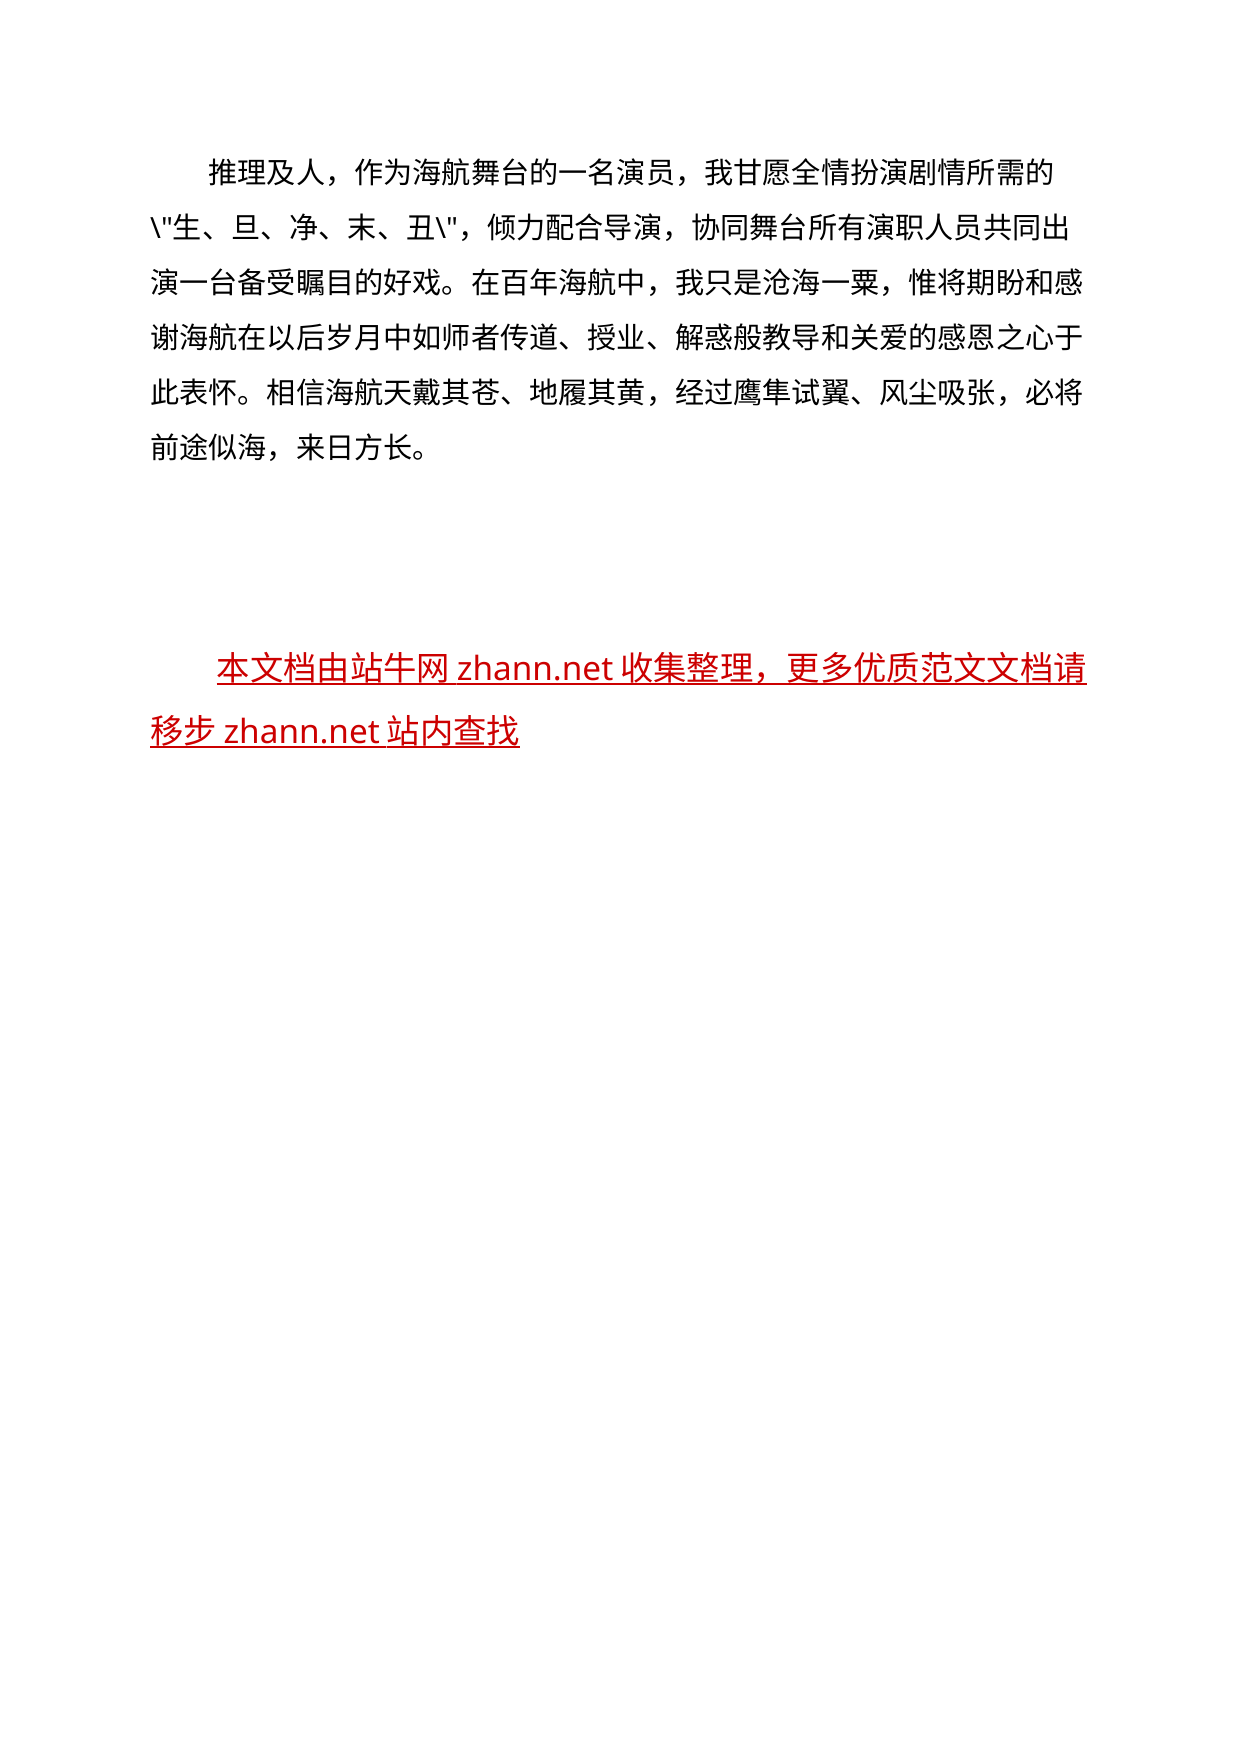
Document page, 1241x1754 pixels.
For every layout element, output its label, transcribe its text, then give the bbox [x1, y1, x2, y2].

text 本文档由站牛网zhann.net收集整理，更多优质范文文档请移步zhann.net站内查找 [150, 642, 1090, 753]
text 推理及人，作为海航舞台的一名演员，我甘愿全情扮演剧情所需的\"生、旦、净、末、丑\"，倾力配合导演，协同舞台所有演职人员共同出演一台备受瞩目的好戏。在百年海航中，我只是沧海一粟，惟将期盼和感谢海航在以后岁月中如师者传道、授业、解惑般教导和关爱的感恩之心于此表怀。相信海航天戴其苍、地履其黄，经过鹰隼试翼、风尘吸张，必将前途似海，来日方长。 [150, 150, 1090, 467]
